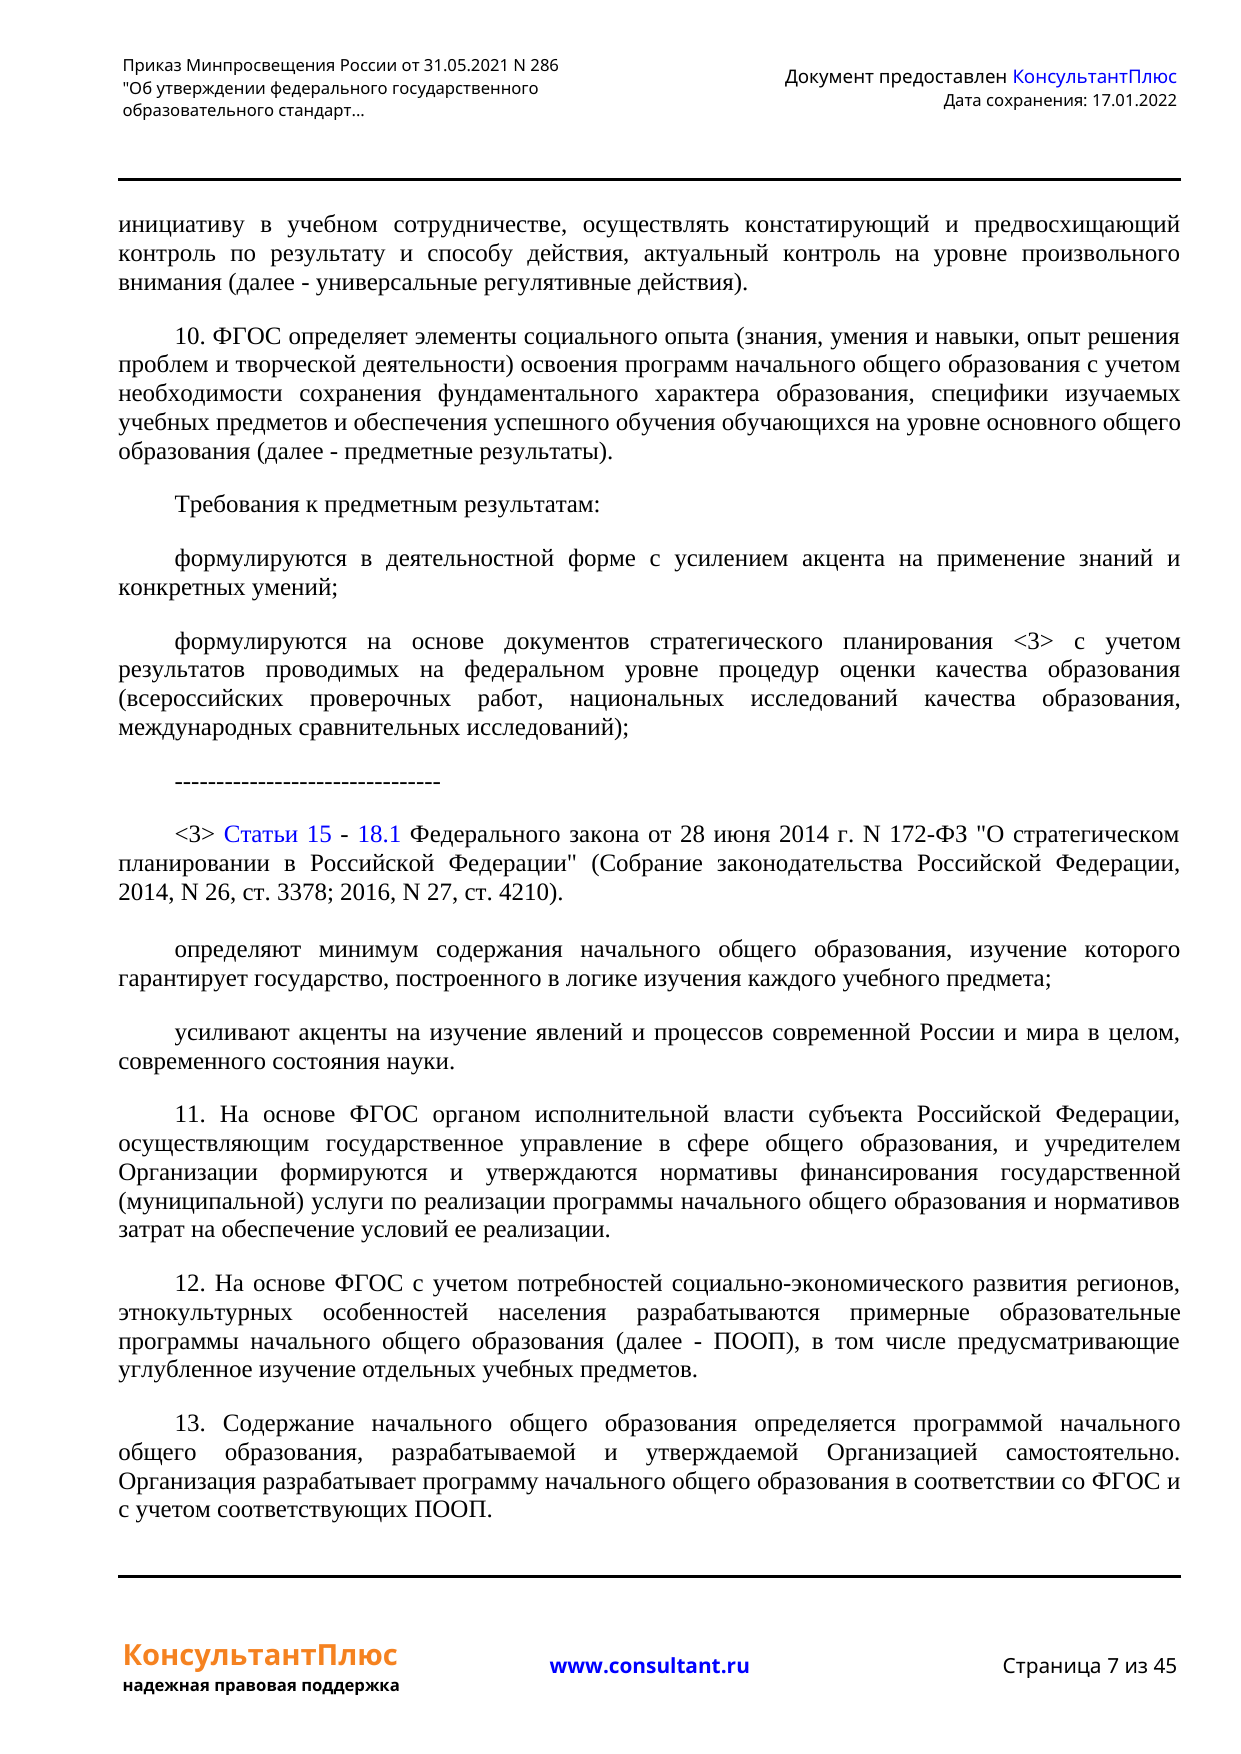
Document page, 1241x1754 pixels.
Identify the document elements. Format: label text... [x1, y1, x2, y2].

text формулируются на основе документов стратегического планирования <3> с учетом результатов проводимых на федеральном уровне процедур оценки качества образования (всероссийских проверочных работ, национальных исследований качества образования, международных сравнительных исследований); [118, 626, 1181, 741]
text 13. Содержание начального общего образования определяется программой начального общего образования, разрабатываемой и утверждаемой Организацией самостоятельно. Организация разрабатывает программу начального общего образования в соответствии со ФГОС и с учетом соответствующих ПООП. [118, 1408, 1181, 1523]
text 11. На основе ФГОС органом исполнительной власти субъекта Российской Федерации, осуществляющим государственное управление в сфере общего образования, и учредителем Организации формируются и утверждаются нормативы финансирования государственной (муниципальной) услуги по реализации программы начального общего образования и нормативов затрат на обеспечение условий ее реализации. [118, 1099, 1181, 1243]
text -------------------------------- [118, 766, 1181, 794]
text 12. На основе ФГОС с учетом потребностей социально-экономического развития регионов, этнокультурных особенностей населения разрабатываются примерные образовательные программы начального общего образования (далее - ПООП), в том числе предусматривающие углубленное изучение отдельных учебных предметов. [118, 1268, 1181, 1383]
text Требования к предметным результатам: [118, 489, 1181, 518]
text усиливают акценты на изучение явлений и процессов современной России и мира в целом, современного состояния науки. [118, 1017, 1181, 1074]
text 10. ФГОС определяет элементы социального опыта (знания, умения и навыки, опыт решения проблем и творческой деятельности) освоения программ начального общего образования с учетом необходимости сохранения фундаментального характера образования, специфики изучаемых учебных предметов и обеспечения успешного обучения обучающихся на уровне основного общего образования (далее - предметные результаты). [118, 321, 1181, 464]
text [118, 209, 1181, 296]
text определяют минимум содержания начального общего образования, изучение которого гарантирует государство, построенного в логике изучения каждого учебного предмета; [118, 934, 1181, 992]
text <3> Статьи 15 - 18.1 Федерального закона от 28 июня 2014 г. N 172-ФЗ "О стратегическом планировании в Российской Федерации" (Собрание законодательства Российской Федерации, 2014, N 26, ст. 3378; 2016, N 27, ст. 4210). [118, 819, 1181, 906]
text формулируются в деятельностной форме с усилением акцента на применение знаний и конкретных умений; [118, 543, 1181, 601]
